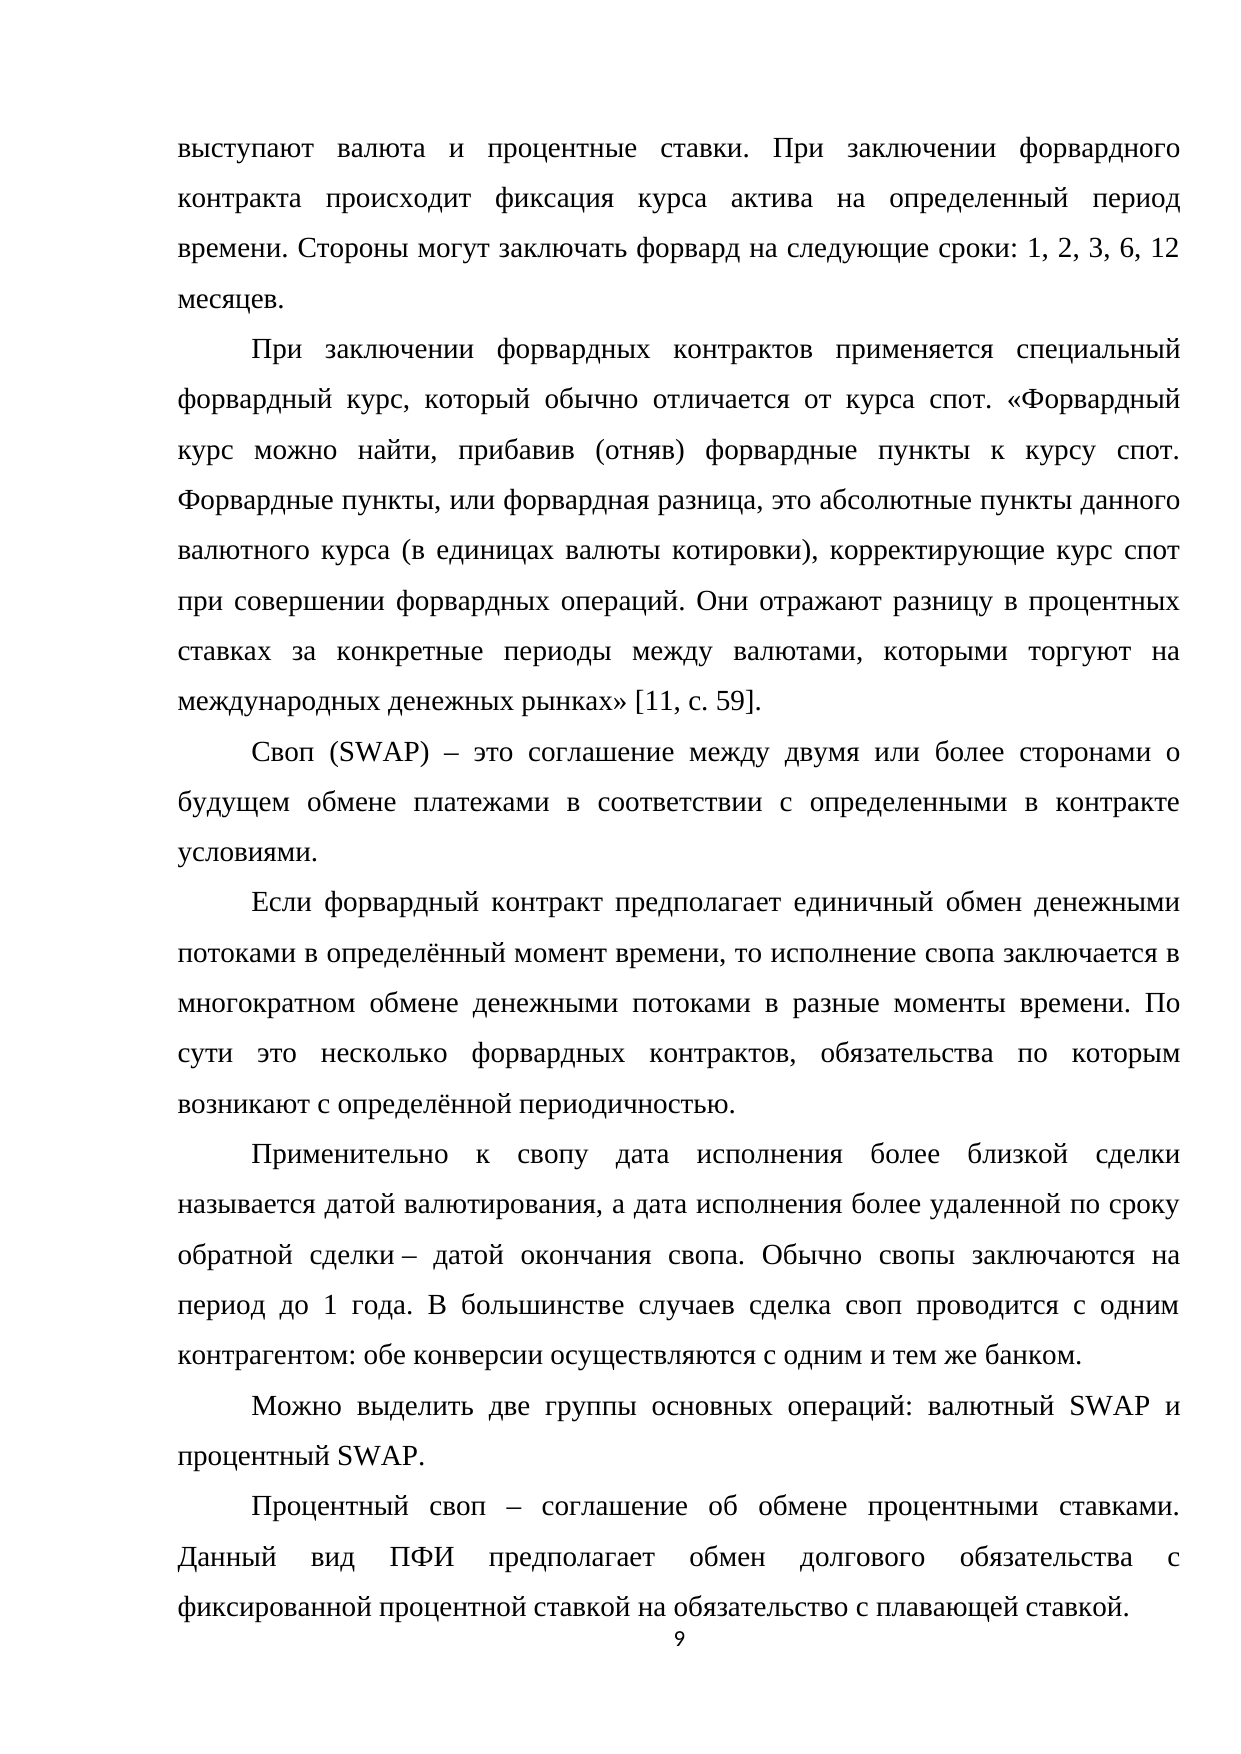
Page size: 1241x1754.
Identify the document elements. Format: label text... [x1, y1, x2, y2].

text Своп (SWAP) – это соглашение между двумя или более сторонами о будущем обмене платежами в соответствии с определенными в контракте условиями. [177, 734, 1181, 868]
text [177, 130, 1181, 314]
text Процентный своп – соглашение об обмене процентными ставками. Данный вид ПФИ предполагает обмен долгового обязательства с фиксированной процентной ставкой на обязательство с плавающей ставкой. [177, 1488, 1181, 1622]
text Применительно к свопу дата исполнения более близкой сделки называется датой валютирования, а дата исполнения более удаленной по сроку обратной сделки – датой окончания свопа. Обычно свопы заключаются на период до 1 года. В большинстве случаев сделка своп проводится с одним контрагентом: обе конверсии осуществляются с одним и тем же банком. [177, 1136, 1181, 1371]
text При заключении форвардных контрактов применяется специальный форвардный курс, который обычно отличается от курса спот. «Форвардный курс можно найти, прибавив (отняв) форвардные пункты к курсу спот. Форвардные пункты, или форвардная разница, это абсолютные пункты данного валютного курса (в единицах валюты котировки), корректирующие курс спот при совершении форвардных операций. Они отражают разницу в процентных ставках за конкретные периоды между валютами, которыми торгуют на международных денежных рынках» [11, с. 59]. [177, 331, 1181, 717]
text Можно выделить две группы основных операций: валютный SWAP и процентный SWAP. [177, 1388, 1181, 1472]
text Если форвардный контракт предполагает единичный обмен денежными потоками в определённый момент времени, то исполнение свопа заключается в многократном обмене денежными потоками в разные моменты времени. По сути это несколько форвардных контрактов, обязательства по которым возникают с определённой периодичностью. [177, 884, 1181, 1119]
